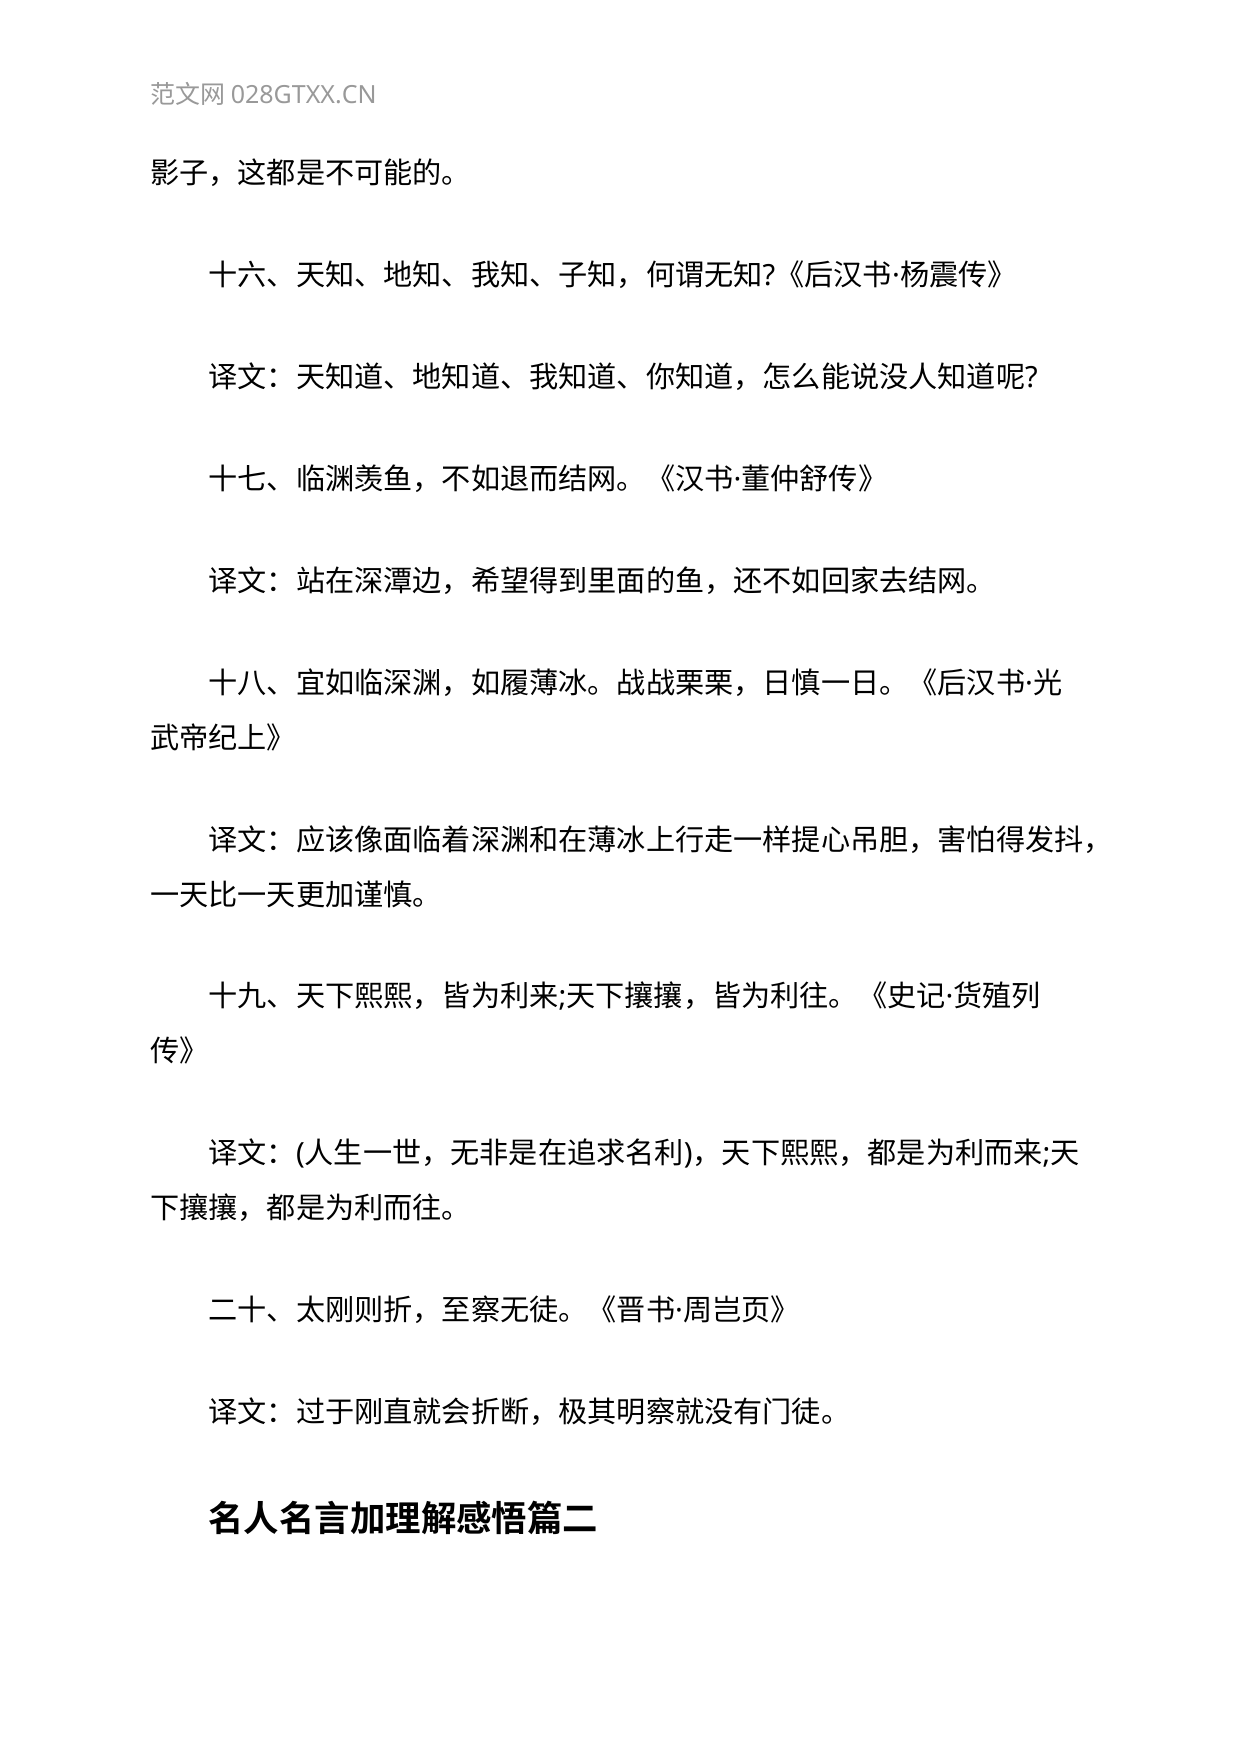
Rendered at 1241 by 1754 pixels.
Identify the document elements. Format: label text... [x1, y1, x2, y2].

text 名人名言加理解感悟篇二 [150, 1490, 1090, 1541]
text 二十、太刚则折，至察无徒。《晋书·周岂页》 [150, 1286, 1090, 1329]
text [150, 150, 1090, 192]
text 译文：天知道、地知道、我知道、你知道，怎么能说没人知道呢? [150, 354, 1090, 396]
text 十七、临渊羡鱼，不如退而结网。《汉书·董仲舒传》 [150, 456, 1090, 498]
text 译文：(人生一世，无非是在追求名利)，天下熙熙，都是为利而来;天下攘攘，都是为利而往。 [150, 1130, 1090, 1227]
text 译文：应该像面临着深渊和在薄冰上行走一样提心吊胆，害怕得发抖，一天比一天更加谨慎。 [150, 816, 1090, 913]
text 十八、宜如临深渊，如履薄冰。战战栗栗，日慎一日。《后汉书·光武帝纪上》 [150, 659, 1090, 757]
text 十九、天下熙熙，皆为利来;天下攘攘，皆为利往。《史记·货殖列传》 [150, 973, 1090, 1070]
text 译文：过于刚直就会折断，极其明察就没有门徒。 [150, 1388, 1090, 1431]
text 十六、天知、地知、我知、子知，何谓无知?《后汉书·杨震传》 [150, 252, 1090, 294]
text 译文：站在深潭边，希望得到里面的鱼，还不如回家去结网。 [150, 558, 1090, 600]
